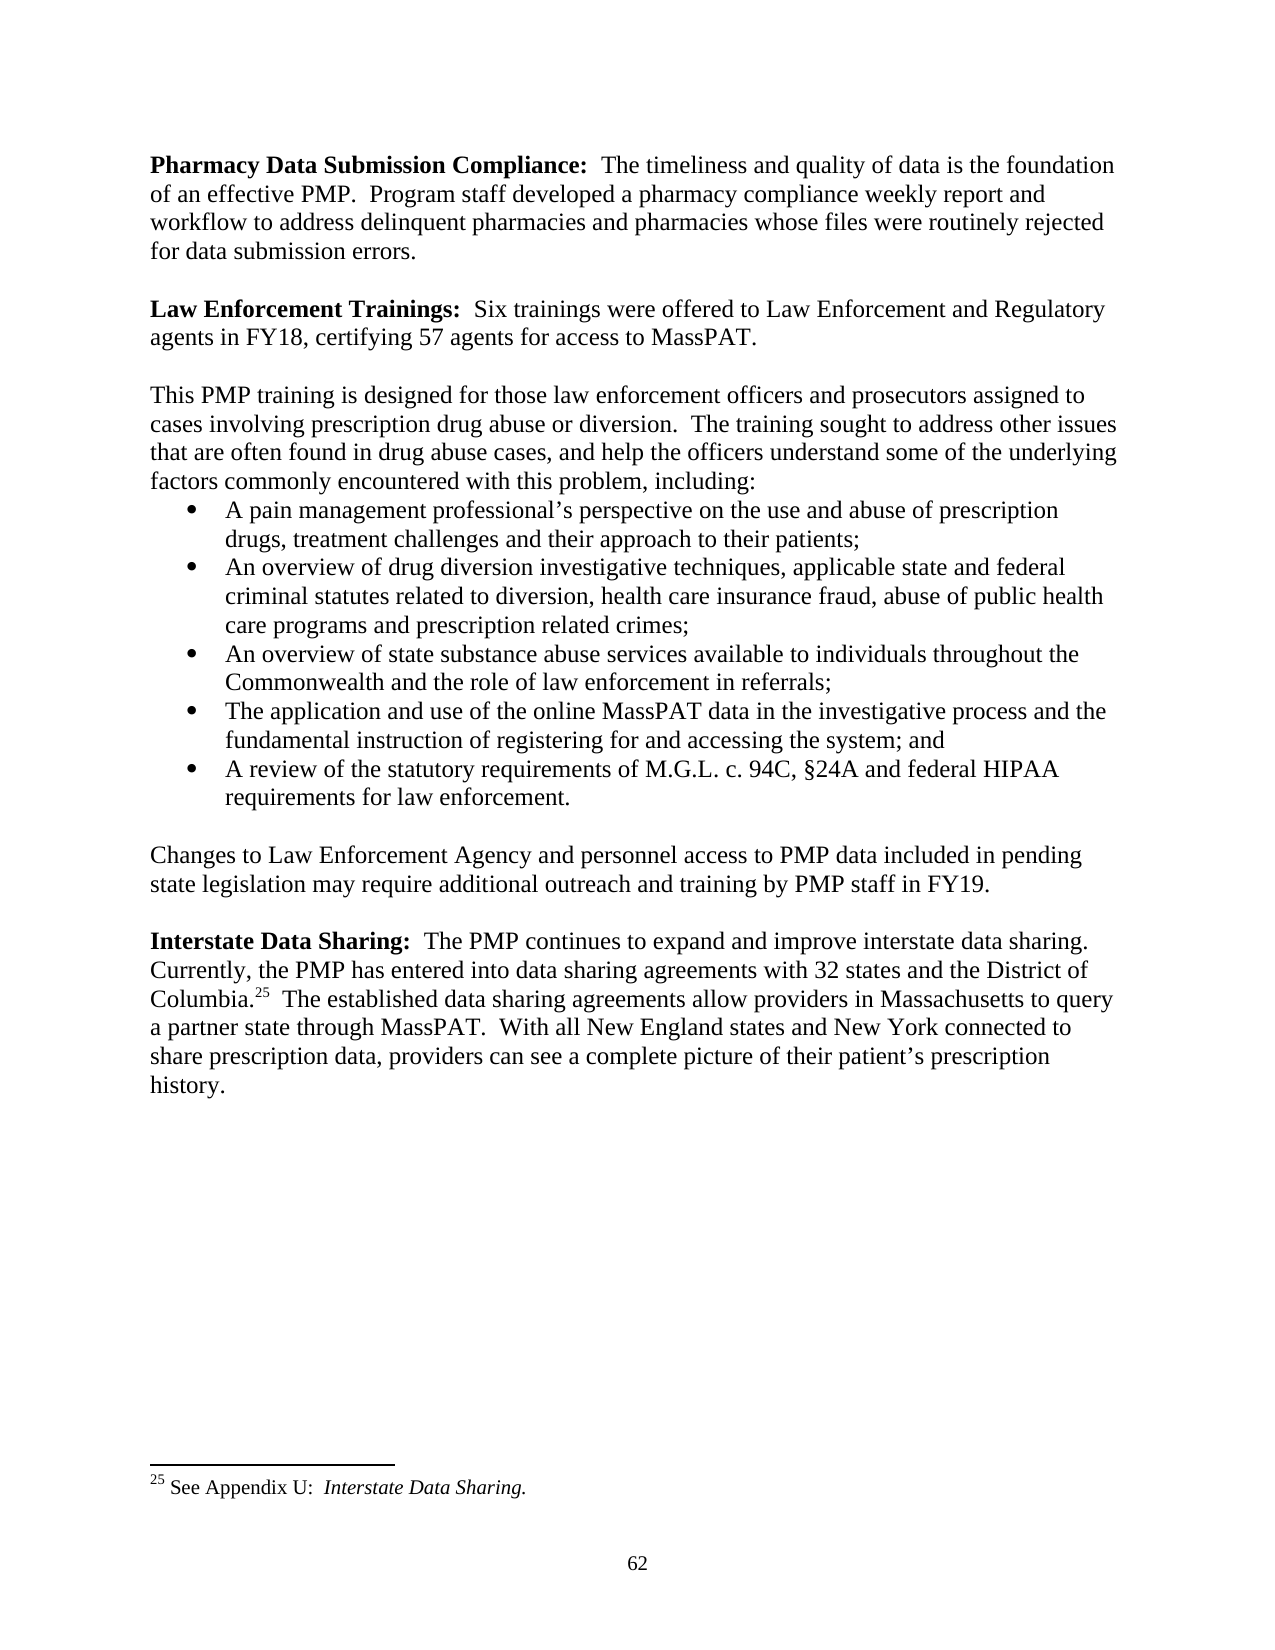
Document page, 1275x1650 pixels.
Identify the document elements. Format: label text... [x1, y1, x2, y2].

list The application and use of the online MassPAT data in the investigative process and the fundamental instruction of registering for and accessing the system; and [187, 696, 1125, 754]
list An overview of drug diversion investigative techniques, applicable state and federal criminal statutes related to diversion, health care insurance fraud, abuse of public health care programs and prescription related crimes; [187, 552, 1125, 639]
text This PMP training is designed for those law enforcement officers and prosecutors assigned to cases involving prescription drug abuse or diversion. The training sought to address other issues that are often found in drug abuse cases, and help the officers understand some of the underlying factors commonly encountered with this problem, including: [150, 380, 1125, 495]
list A pain management professional’s perspective on the use and abuse of prescription drugs, treatment challenges and their approach to their patients; [187, 495, 1125, 552]
list An overview of state substance abuse services available to individuals throughout the Commonwealth and the role of law enforcement in referrals; [187, 639, 1125, 696]
text Law Enforcement Trainings: Six trainings were offered to Law Enforcement and Regulatory agents in FY18, certifying 57 agents for access to MassPAT. [150, 294, 1125, 351]
text Pharmacy Data Submission Compliance: The timeliness and quality of data is the foundation of an effective PMP. Program staff developed a pharmacy compliance weekly report and workflow to address delinquent pharmacies and pharmacies whose files were routinely rejected for data submission errors. [150, 150, 1125, 265]
text Changes to Law Enforcement Agency and personnel access to PMP data included in pending state legislation may require additional outreach and training by PMP staff in FY19. [150, 840, 1125, 897]
list A review of the statutory requirements of M.G.L. c. 94C, §24A and federal HIPAA requirements for law enforcement. [187, 754, 1125, 811]
text Interstate Data Sharing: The PMP continues to expand and improve interstate data sharing. Currently, the PMP has entered into data sharing agreements with 32 states and the District of Columbia. The established data sharing agreements allow providers in Massachusetts to query a partner state through MassPAT. With all New England states and New York connected to share prescription data, providers can see a complete picture of their patient’s prescription history. [150, 926, 1125, 1099]
